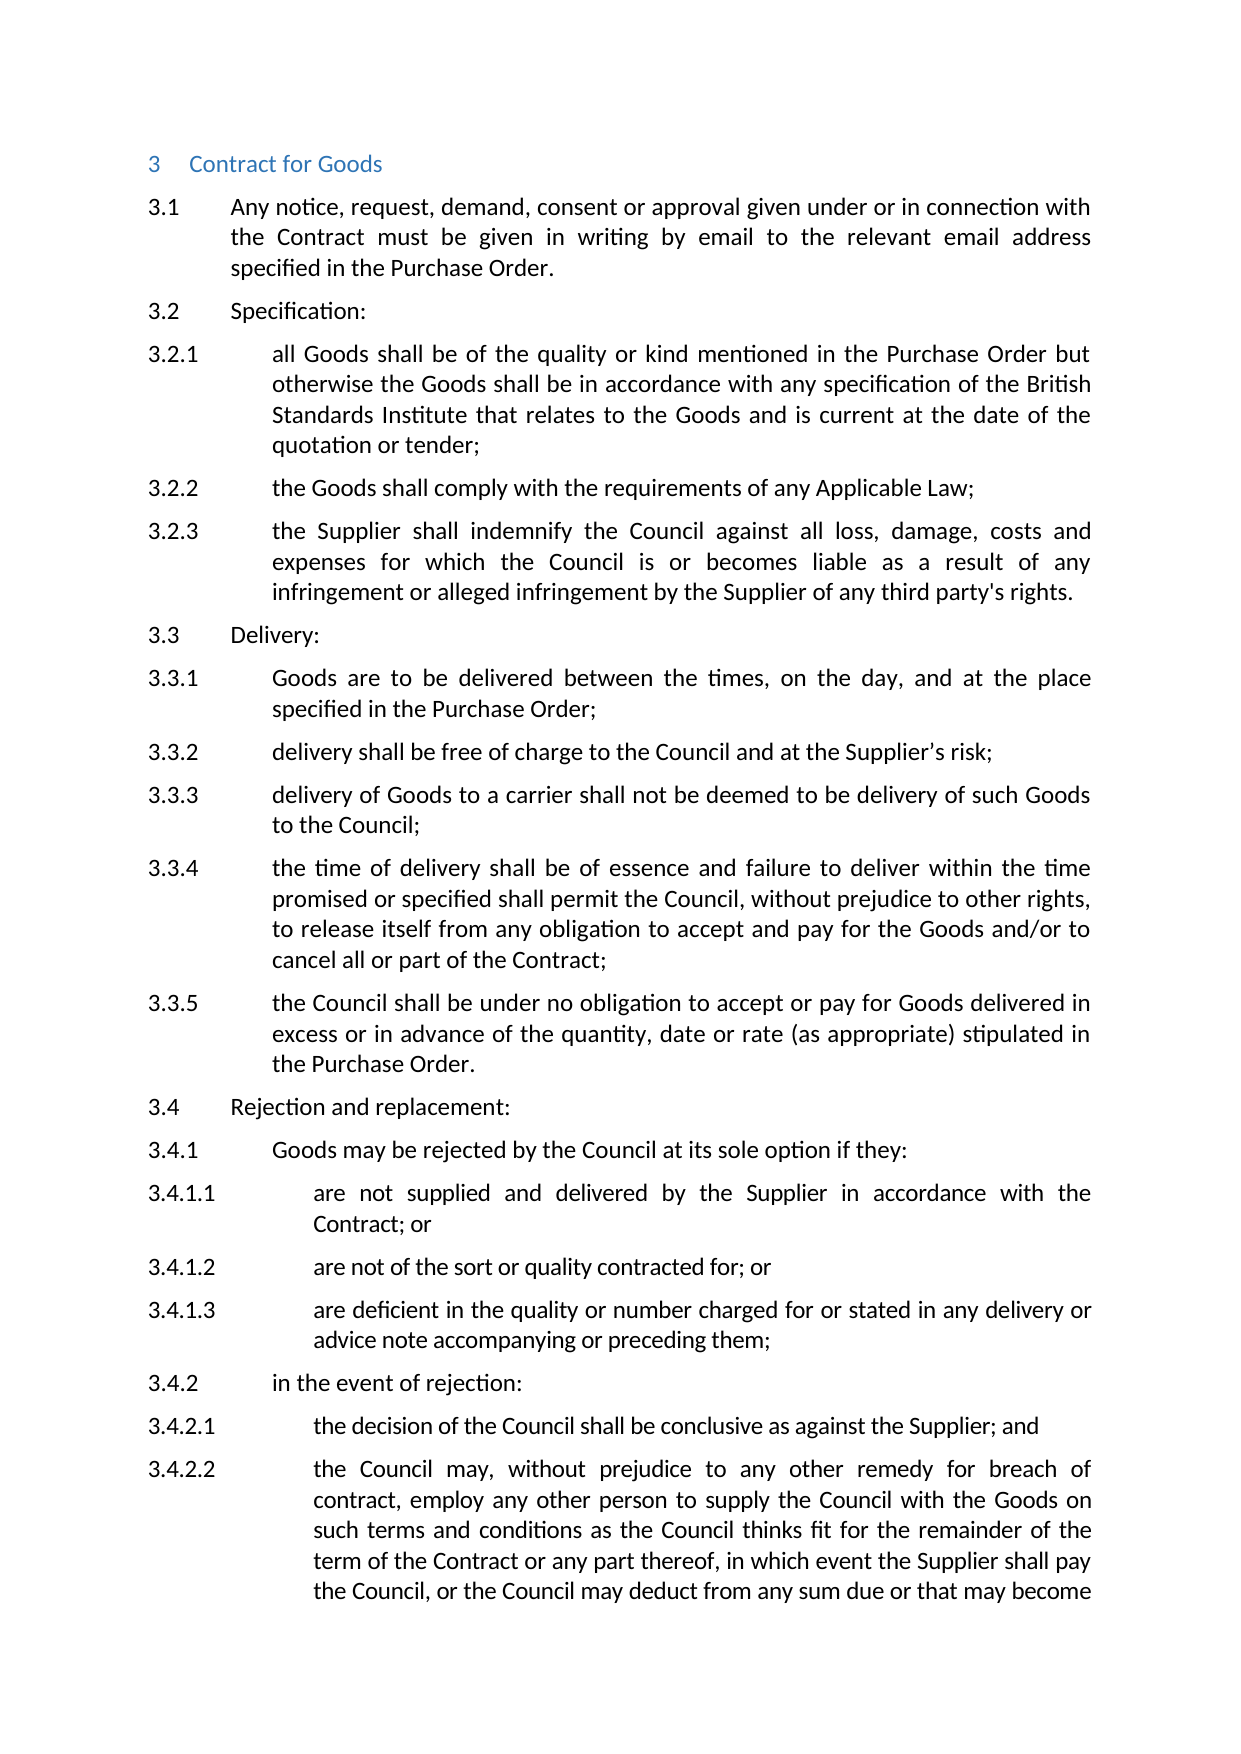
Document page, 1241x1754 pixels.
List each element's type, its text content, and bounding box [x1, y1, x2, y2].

text Rejection and replacement: [148, 1091, 1092, 1122]
text are deficient in the quality or number charged for or stated in any delivery or advice note accompanying or preceding them; [148, 1294, 1092, 1355]
text the Council shall be under no obligation to accept or pay for Goods delivered in excess or in advance of the quantity, date or rate (as appropriate) stipulated in the Purchase Order. [148, 987, 1092, 1079]
text all Goods shall be of the quality or kind mentioned in the Purchase Order but otherwise the Goods shall be in accordance with any specification of the British Standards Institute that relates to the Goods and is current at the date of the quotation or tender; [148, 338, 1092, 460]
text Goods may be rejected by the Council at its sole option if they: [148, 1134, 1092, 1165]
text delivery shall be free of charge to the Council and at the Supplier’s risk; [148, 736, 1092, 767]
text the Supplier shall indemnify the Council against all loss, damage, costs and expenses for which the Council is or becomes liable as a result of any infringement or alleged infringement by the Supplier of any third party's rights. [148, 515, 1092, 607]
text Specification: [148, 295, 1092, 325]
text the decision of the Council shall be conclusive as against the Supplier; and [148, 1410, 1092, 1441]
text Delivery: [148, 619, 1092, 650]
text are not of the sort or quality contracted for; or [148, 1251, 1092, 1281]
text in the event of rejection: [148, 1367, 1092, 1398]
text Contract for Goods [148, 148, 1092, 178]
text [148, 1453, 1092, 1606]
text Any notice, request, demand, consent or approval given under or in connection with the Contract must be given in writing by email to the relevant email address specified in the Purchase Order. [148, 191, 1092, 282]
text are not supplied and delivered by the Supplier in accordance with the Contract; or [148, 1177, 1092, 1238]
text the Goods shall comply with the requirements of any Applicable Law; [148, 472, 1092, 503]
text the time of delivery shall be of essence and failure to deliver within the time promised or specified shall permit the Council, without prejudice to other rights, to release itself from any obligation to accept and pay for the Goods and/or to cancel all or part of the Contract; [148, 853, 1092, 975]
text Goods are to be delivered between the times, on the day, and at the place specified in the Purchase Order; [148, 662, 1092, 723]
text delivery of Goods to a carrier shall not be deemed to be delivery of such Goods to the Council; [148, 779, 1092, 840]
